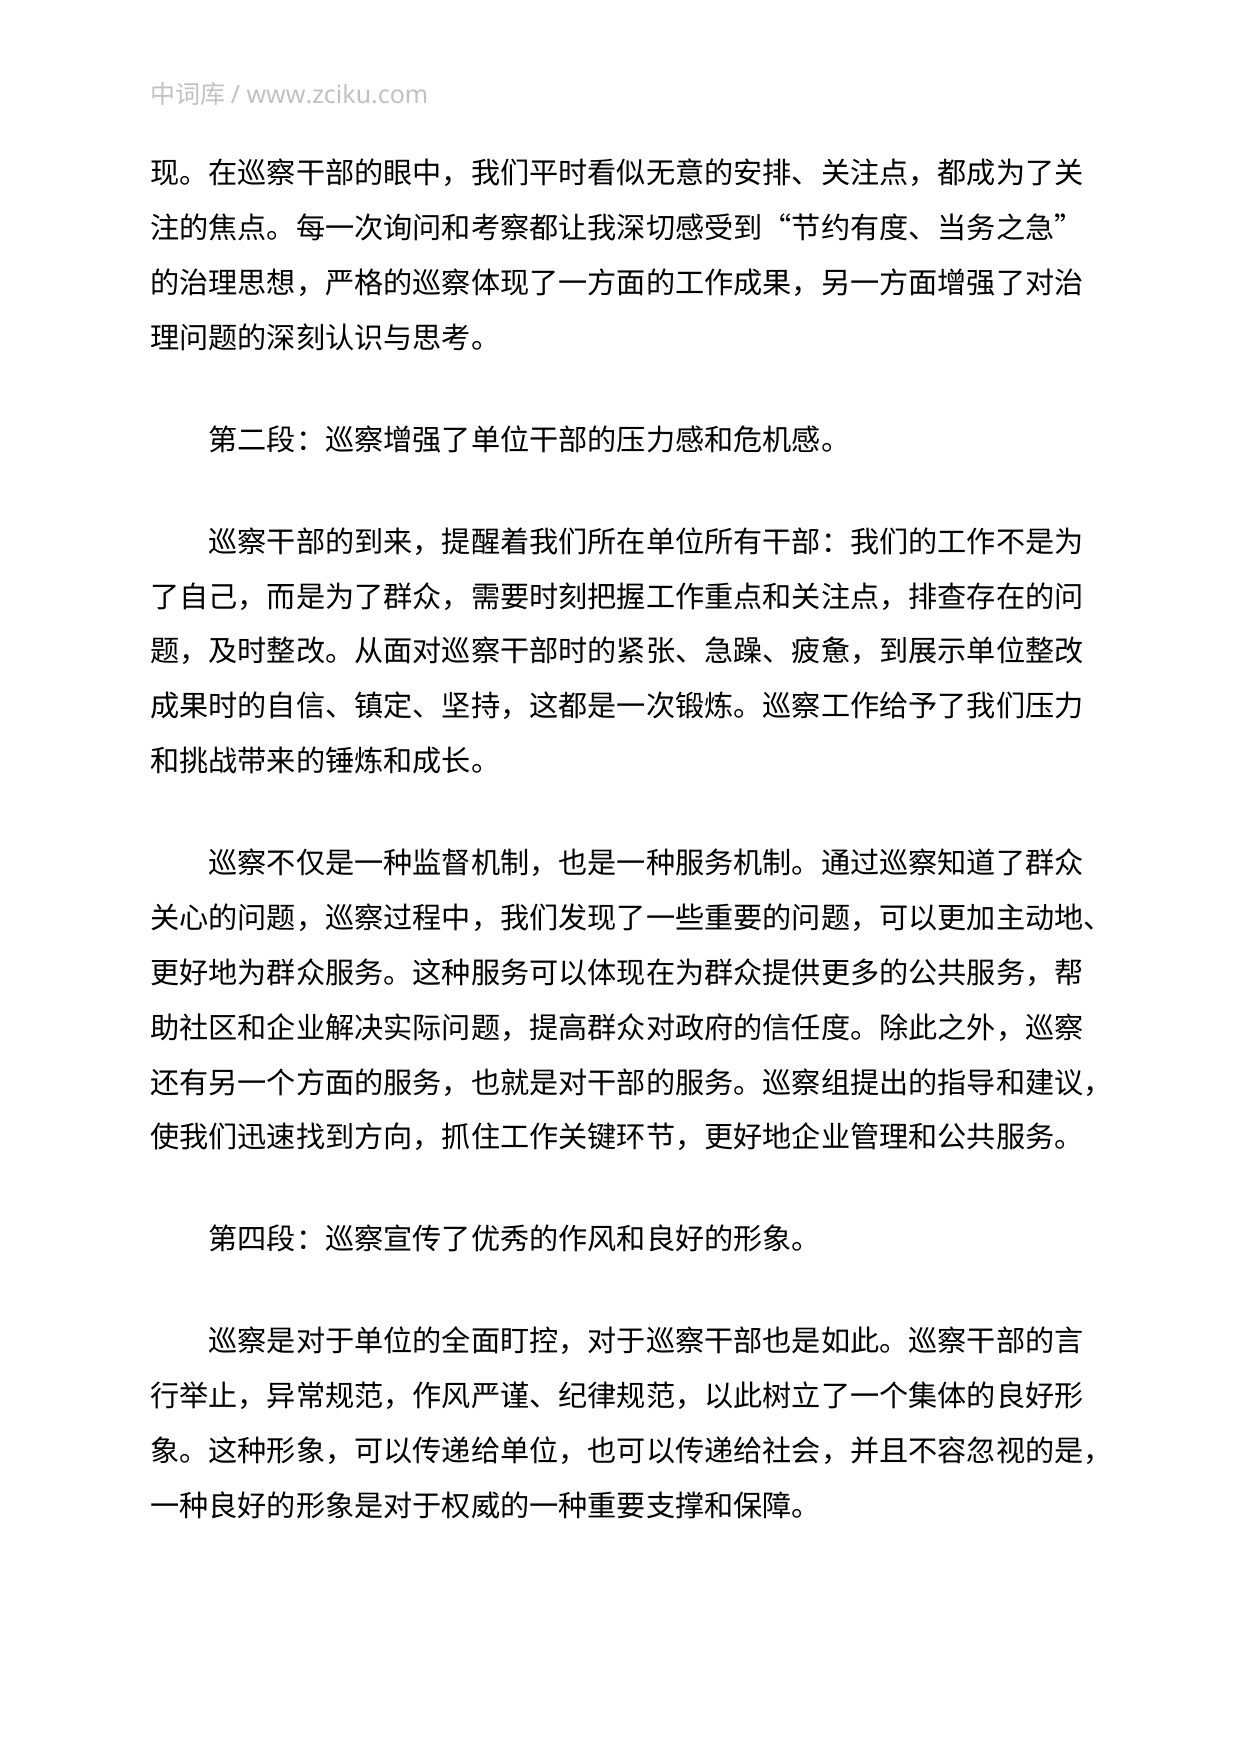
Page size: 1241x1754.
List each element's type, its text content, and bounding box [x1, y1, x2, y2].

text 巡察干部的到来，提醒着我们所在单位所有干部：我们的工作不是为了自己，而是为了群众，需要时刻把握工作重点和关注点，排查存在的问题，及时整改。从面对巡察干部时的紧张、急躁、疲惫，到展示单位整改成果时的自信、镇定、坚持，这都是一次锻炼。巡察工作给予了我们压力和挑战带来的锤炼和成长。 [150, 518, 1090, 780]
text 第二段：巡察增强了单位干部的压力感和危机感。 [150, 416, 1090, 459]
text 第四段：巡察宣传了优秀的作风和良好的形象。 [150, 1216, 1090, 1258]
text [150, 150, 1090, 357]
text 巡察是对于单位的全面盯控，对于巡察干部也是如此。巡察干部的言行举止，异常规范，作风严谨、纪律规范，以此树立了一个集体的良好形象。这种形象，可以传递给单位，也可以传递给社会，并且不容忽视的是，一种良好的形象是对于权威的一种重要支撑和保障。 [150, 1318, 1090, 1524]
text 巡察不仅是一种监督机制，也是一种服务机制。通过巡察知道了群众关心的问题，巡察过程中，我们发现了一些重要的问题，可以更加主动地、更好地为群众服务。这种服务可以体现在为群众提供更多的公共服务，帮助社区和企业解决实际问题，提高群众对政府的信任度。除此之外，巡察还有另一个方面的服务，也就是对干部的服务。巡察组提出的指导和建议，使我们迅速找到方向，抓住工作关键环节，更好地企业管理和公共服务。 [150, 839, 1090, 1156]
